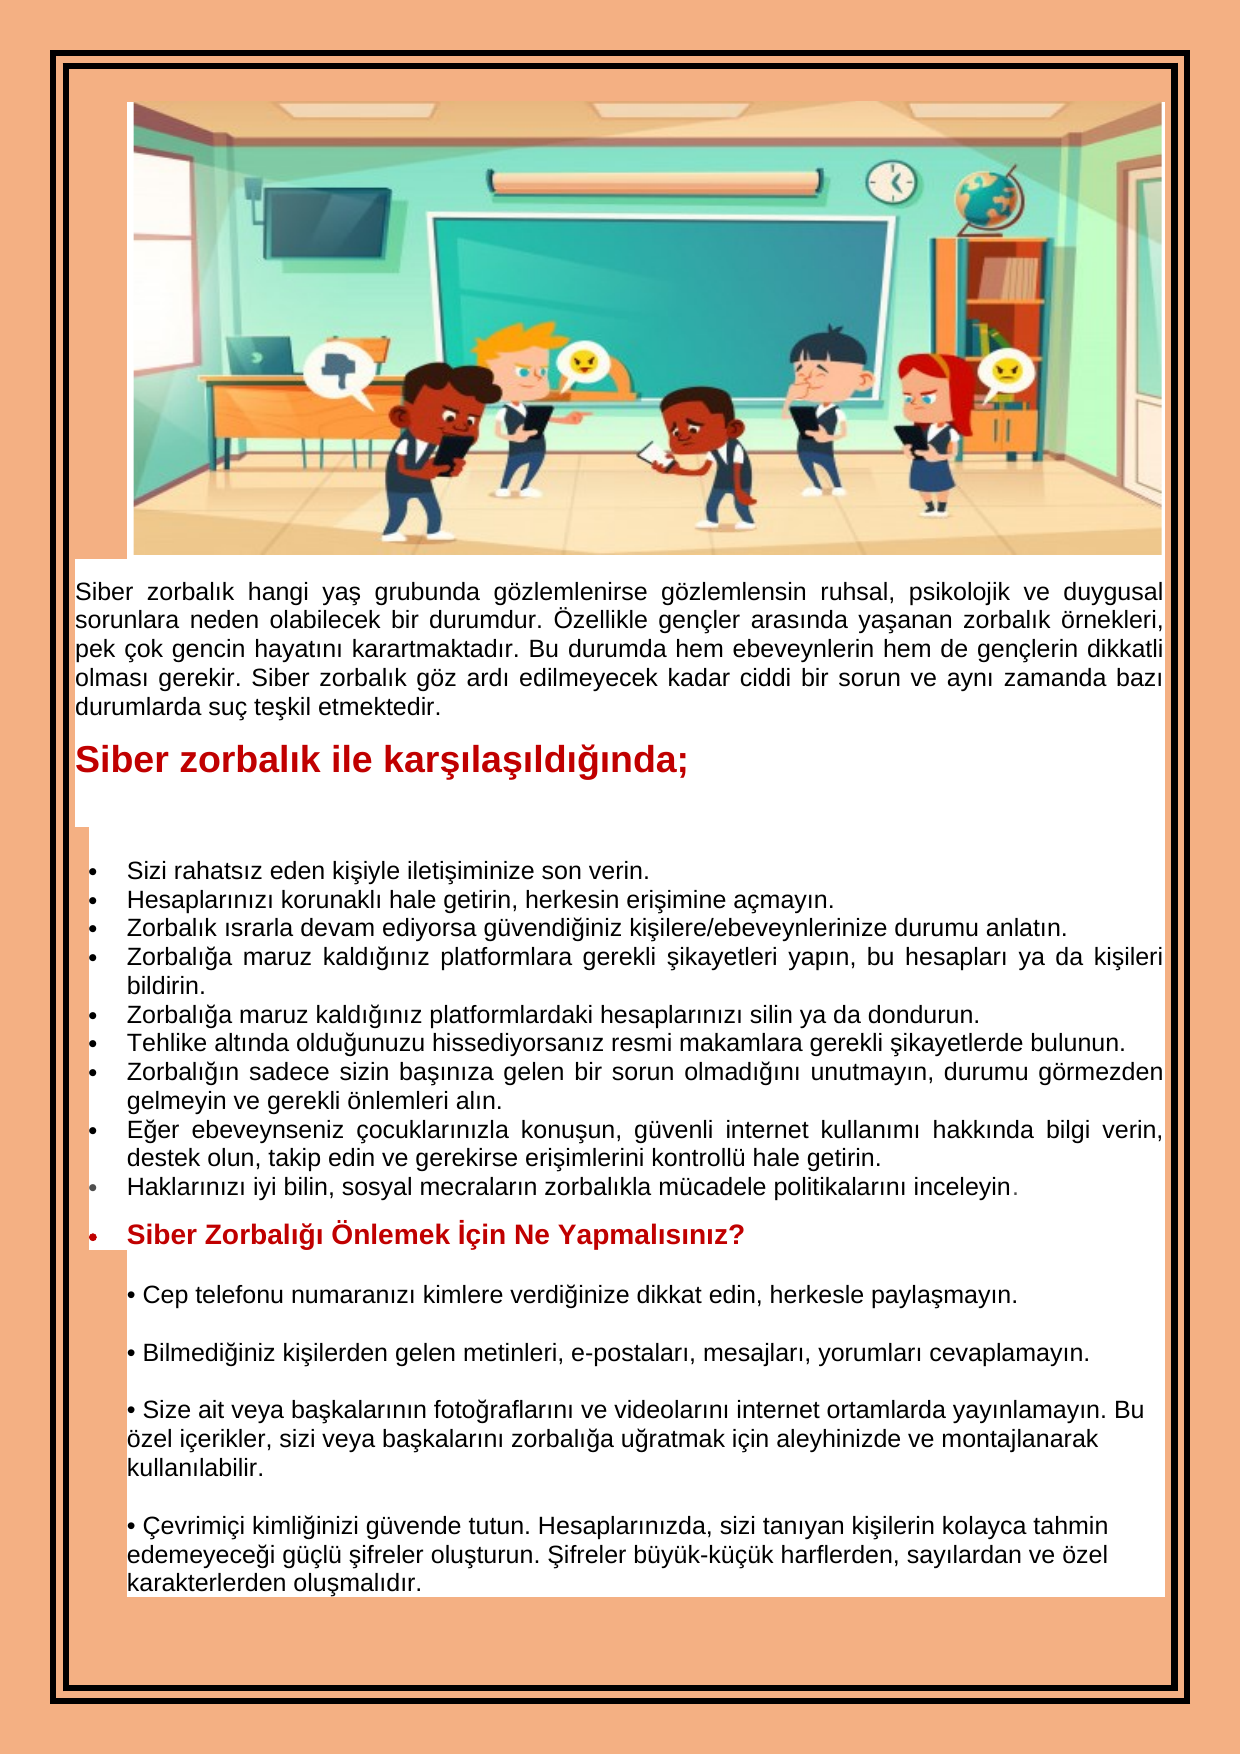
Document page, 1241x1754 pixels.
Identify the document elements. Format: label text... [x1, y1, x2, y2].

list Haklarınızı iyi bilin, sosyal mecraların zorbalıkla mücadele politikalarını inceleyin. [89, 1172, 1165, 1201]
text • Size ait veya başkalarının fotoğraflarını ve videolarını internet ortamlarda yayınlamayın. Bu özel içerikler, sizi veya başkalarını zorbalığa uğratmak için aleyhinizde ve montajlanarak kullanılabilir. [127, 1395, 1165, 1482]
list Hesaplarınızı korunaklı hale getirin, herkesin erişimine açmayın. [89, 884, 1165, 913]
list Tehlike altında olduğunuzu hissediyorsanız resmi makamlara gerekli şikayetlerde bulunun. [89, 1028, 1165, 1057]
text • Çevrimiçi kimliğinizi güvende tutun. Hesaplarınızda, sizi tanıyan kişilerin kolayca tahmin edemeyeceği güçlü şifreler oluşturun. Şifreler büyük-küçük harflerden, sayılardan ve özel karakterlerden oluşmalıdır. [127, 1511, 1165, 1597]
text Siber zorbalık ile karşılaşıldığında; [75, 738, 1165, 781]
list Zorbalığa maruz kaldığınız platformlardaki hesaplarınızı silin ya da dondurun. [89, 999, 1165, 1028]
list Eğer ebeveynseniz çocuklarınızla konuşun, güvenli internet kullanımı hakkında bilgi verin, destek olun, takip edin ve gerekirse erişimlerini kontrollü hale getirin. [89, 1114, 1165, 1172]
list Zorbalığa maruz kaldığınız platformlara gerekli şikayetleri yapın, bu hesapları ya da kişileri bildirin. [89, 942, 1165, 999]
list Sizi rahatsız eden kişiyle iletişiminize son verin. [89, 856, 1165, 884]
list Siber Zorbalığı Önlemek İçin Ne Yapmalısınız? [89, 1218, 1165, 1250]
list Zorbalığın sadece sizin başınıza gelen bir sorun olmadığını unutmayın, durumu görmezden gelmeyin ve gerekli önlemleri alın. [89, 1057, 1165, 1114]
text • Bilmediğiniz kişilerden gelen metinleri, e-postaları, mesajları, yorumları cevaplamayın. [127, 1337, 1165, 1366]
picture [133, 101, 1162, 555]
list Zorbalık ısrarla devam ediyorsa güvendiğiniz kişilere/ebeveynlerinize durumu anlatın. [89, 913, 1165, 942]
text • Cep telefonu numaranızı kimlere verdiğinize dikkat edin, herkesle paylaşmayın. [127, 1279, 1165, 1308]
text Siber zorbalık hangi yaş grubunda gözlemlenirse gözlemlensin ruhsal, psikolojik ve duygusal sorunlara neden olabilecek bir durumdur. Özellikle gençler arasında yaşanan zorbalık örnekleri, pek çok gencin hayatını karartmaktadır. Bu durumda hem ebeveynlerin hem de gençlerin dikkatli olması gerekir. Siber zorbalık göz ardı edilmeyecek kadar ciddi bir sorun ve aynı zamanda bazı durumlarda suç teşkil etmektedir. [75, 577, 1165, 720]
